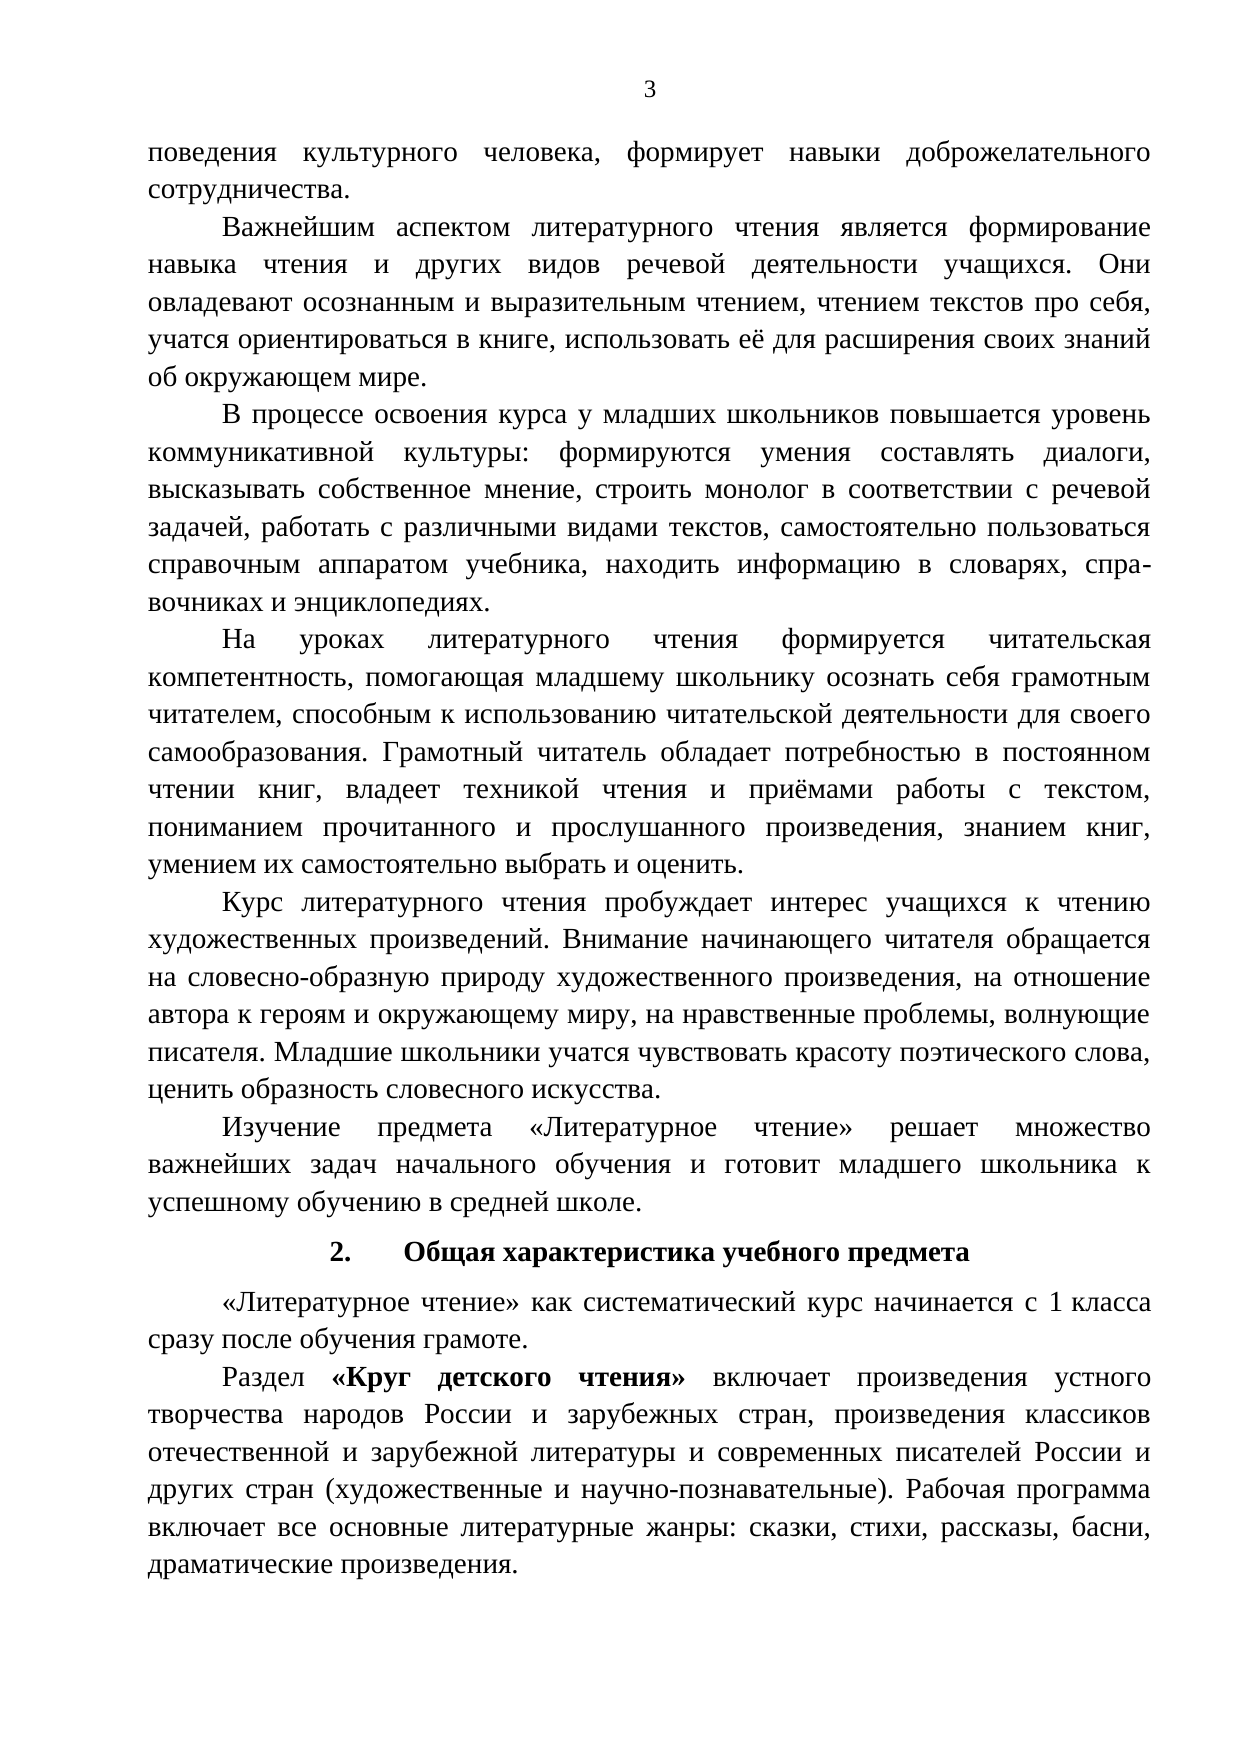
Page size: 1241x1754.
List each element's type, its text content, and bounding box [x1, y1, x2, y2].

text Раздел «Круг детского чтения» включает произведения устного творчества народов России и зарубежных стран, произведения классиков отечественной и зарубежной литературы и современных писателей России и других стран (художественные и научно-познавательные). Рабочая программа включает все основные литературные жанры: сказки, стихи, рассказы, басни, драматические произведения. [148, 1356, 1152, 1581]
text Изучение предмета «Литературное чтение» решает множество важнейших задач начального обучения и готовит младшего школьника к успешному обучению в средней школе. [148, 1106, 1152, 1219]
text На уроках литературного чтения формируется читательская компетентность, помогающая младшему школьнику осознать себя грамотным читателем, способным к использованию читательской деятельности для своего самообразования. Грамотный читатель обладает потребностью в постоянном чтении книг, владеет техникой чтения и приёмами работы с текстом, пониманием прочитанного и прослушанного произведения, знанием книг, умением их самостоятельно выбрать и оценить. [148, 619, 1152, 881]
text «Литературное чтение» как систематический курс начинается с 1 класса сразу после обучения грамоте. [148, 1281, 1152, 1356]
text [148, 131, 1152, 206]
list Общая характеристика учебного предмета [148, 1231, 1152, 1269]
text Курс литературного чтения пробуждает интерес учащихся к чтению художественных произведений. Внимание начинающего читателя обращается на словесно-образную природу художественного произведения, на отношение автора к героям и окружающему миру, на нравственные проблемы, волнующие писателя. Младшие школьники учатся чувствовать красоту поэтического слова, ценить образность словесного искусства. [148, 881, 1152, 1106]
text В процессе освоения курса у младших школьников повышается уровень коммуникативной культуры: формируются умения составлять диалоги, высказывать собственное мнение, строить монолог в соответствии с речевой задачей, работать с различными видами текстов, самостоятельно пользоваться справочным аппаратом учебника, находить информацию в словарях, справочниках и энциклопедиях. [148, 394, 1152, 619]
text Важнейшим аспектом литературного чтения является формирование навыка чтения и других видов речевой деятельности учащихся. Они овладевают осознанным и выразительным чтением, чтением текстов про себя, учатся ориентироваться в книге, использовать её для расширения своих знаний об окружающем мире. [148, 206, 1152, 394]
